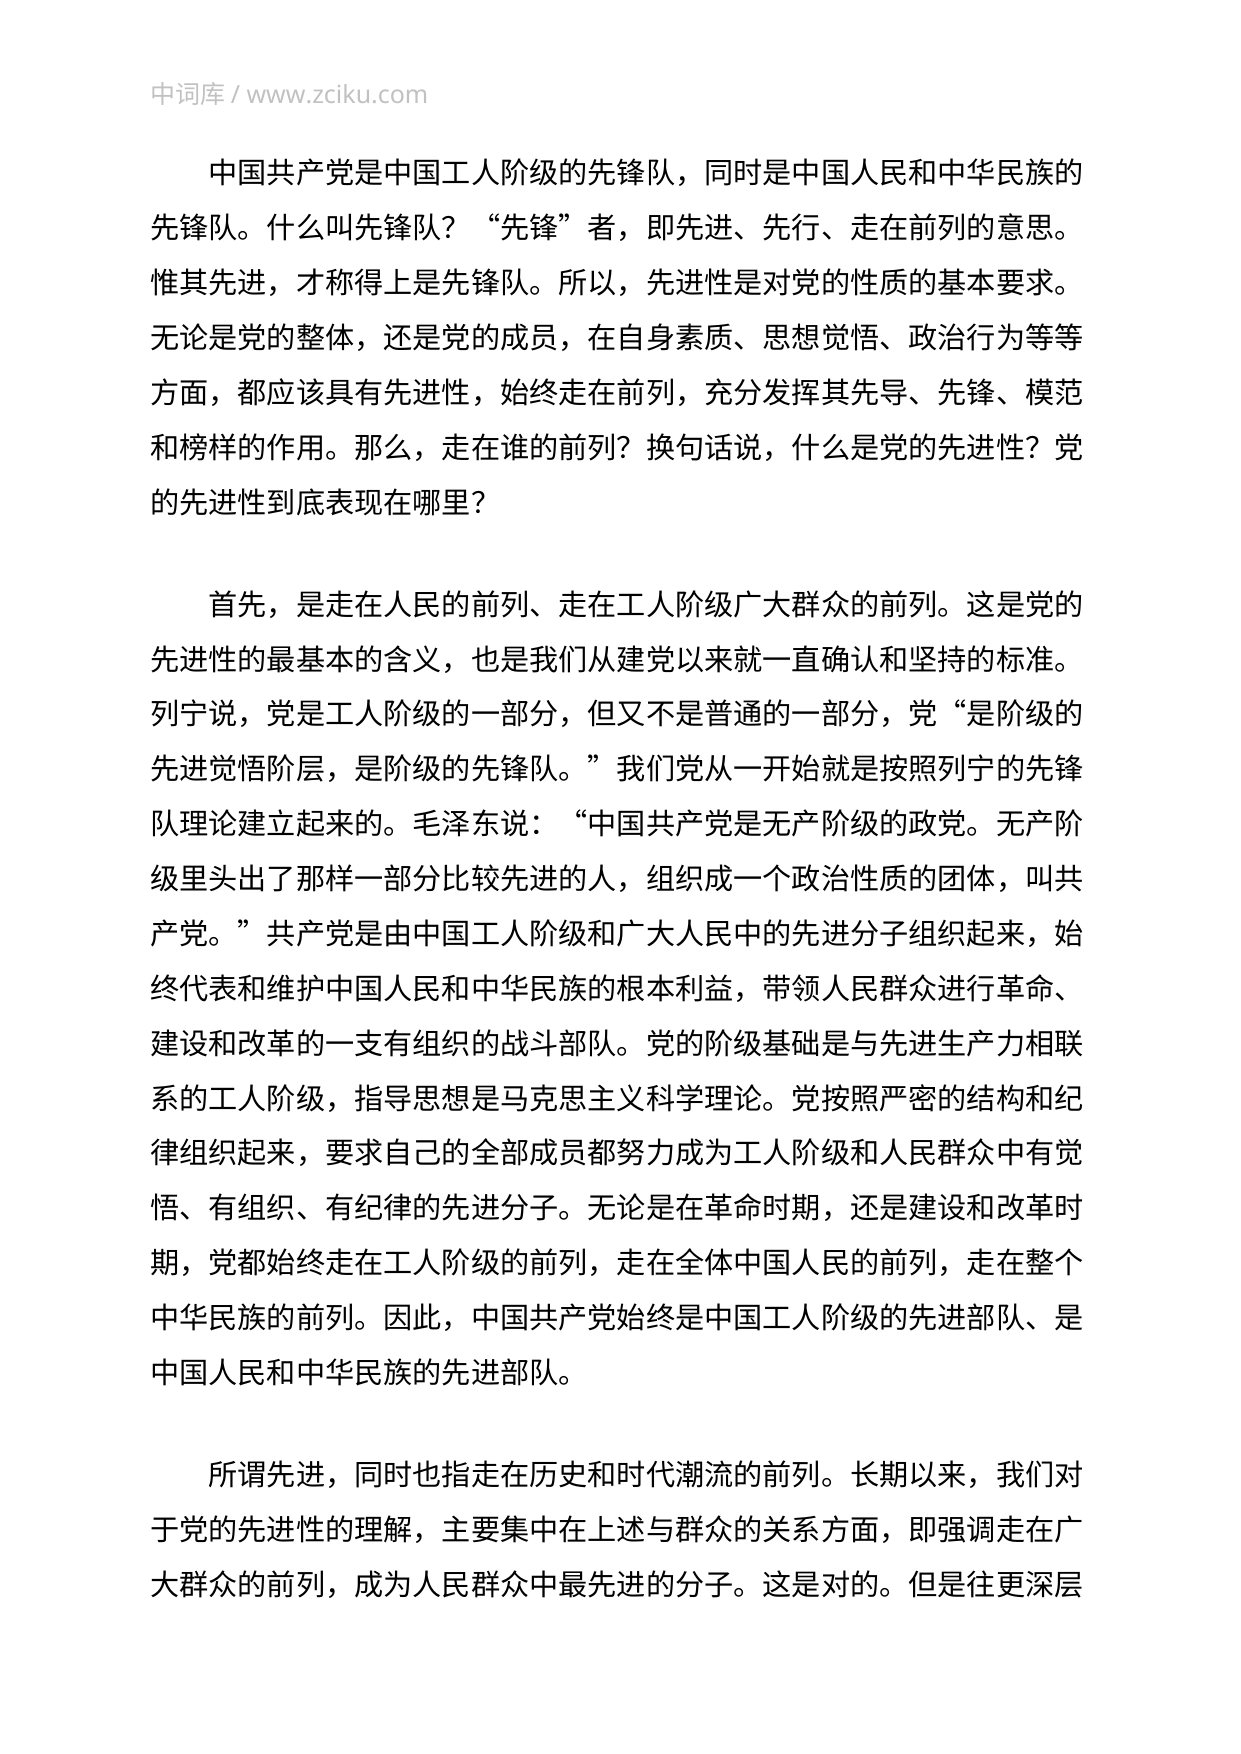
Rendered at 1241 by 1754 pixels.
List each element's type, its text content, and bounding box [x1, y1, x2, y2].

text 中国共产党是中国工人阶级的先锋队，同时是中国人民和中华民族的先锋队。什么叫先锋队？“先锋”者，即先进、先行、走在前列的意思。惟其先进，才称得上是先锋队。所以，先进性是对党的性质的基本要求。无论是党的整体，还是党的成员，在自身素质、思想觉悟、政治行为等等方面，都应该具有先进性，始终走在前列，充分发挥其先导、先锋、模范和榜样的作用。那么，走在谁的前列？换句话说，什么是党的先进性？党的先进性到底表现在哪里？ [150, 150, 1090, 522]
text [150, 1451, 1090, 1603]
text 首先，是走在人民的前列、走在工人阶级广大群众的前列。这是党的先进性的最基本的含义，也是我们从建党以来就一直确认和坚持的标准。列宁说，党是工人阶级的一部分，但又不是普通的一部分，党“是阶级的先进觉悟阶层，是阶级的先锋队。”我们党从一开始就是按照列宁的先锋队理论建立起来的。毛泽东说：“中国共产党是无产阶级的政党。无产阶级里头出了那样一部分比较先进的人，组织成一个政治性质的团体，叫共产党。”共产党是由中国工人阶级和广大人民中的先进分子组织起来，始终代表和维护中国人民和中华民族的根本利益，带领人民群众进行革命、建设和改革的一支有组织的战斗部队。党的阶级基础是与先进生产力相联系的工人阶级，指导思想是马克思主义科学理论。党按照严密的结构和纪律组织起来，要求自己的全部成员都努力成为工人阶级和人民群众中有觉悟、有组织、有纪律的先进分子。无论是在革命时期，还是建设和改革时期，党都始终走在工人阶级的前列，走在全体中国人民的前列，走在整个中华民族的前列。因此，中国共产党始终是中国工人阶级的先进部队、是中国人民和中华民族的先进部队。 [150, 581, 1090, 1392]
